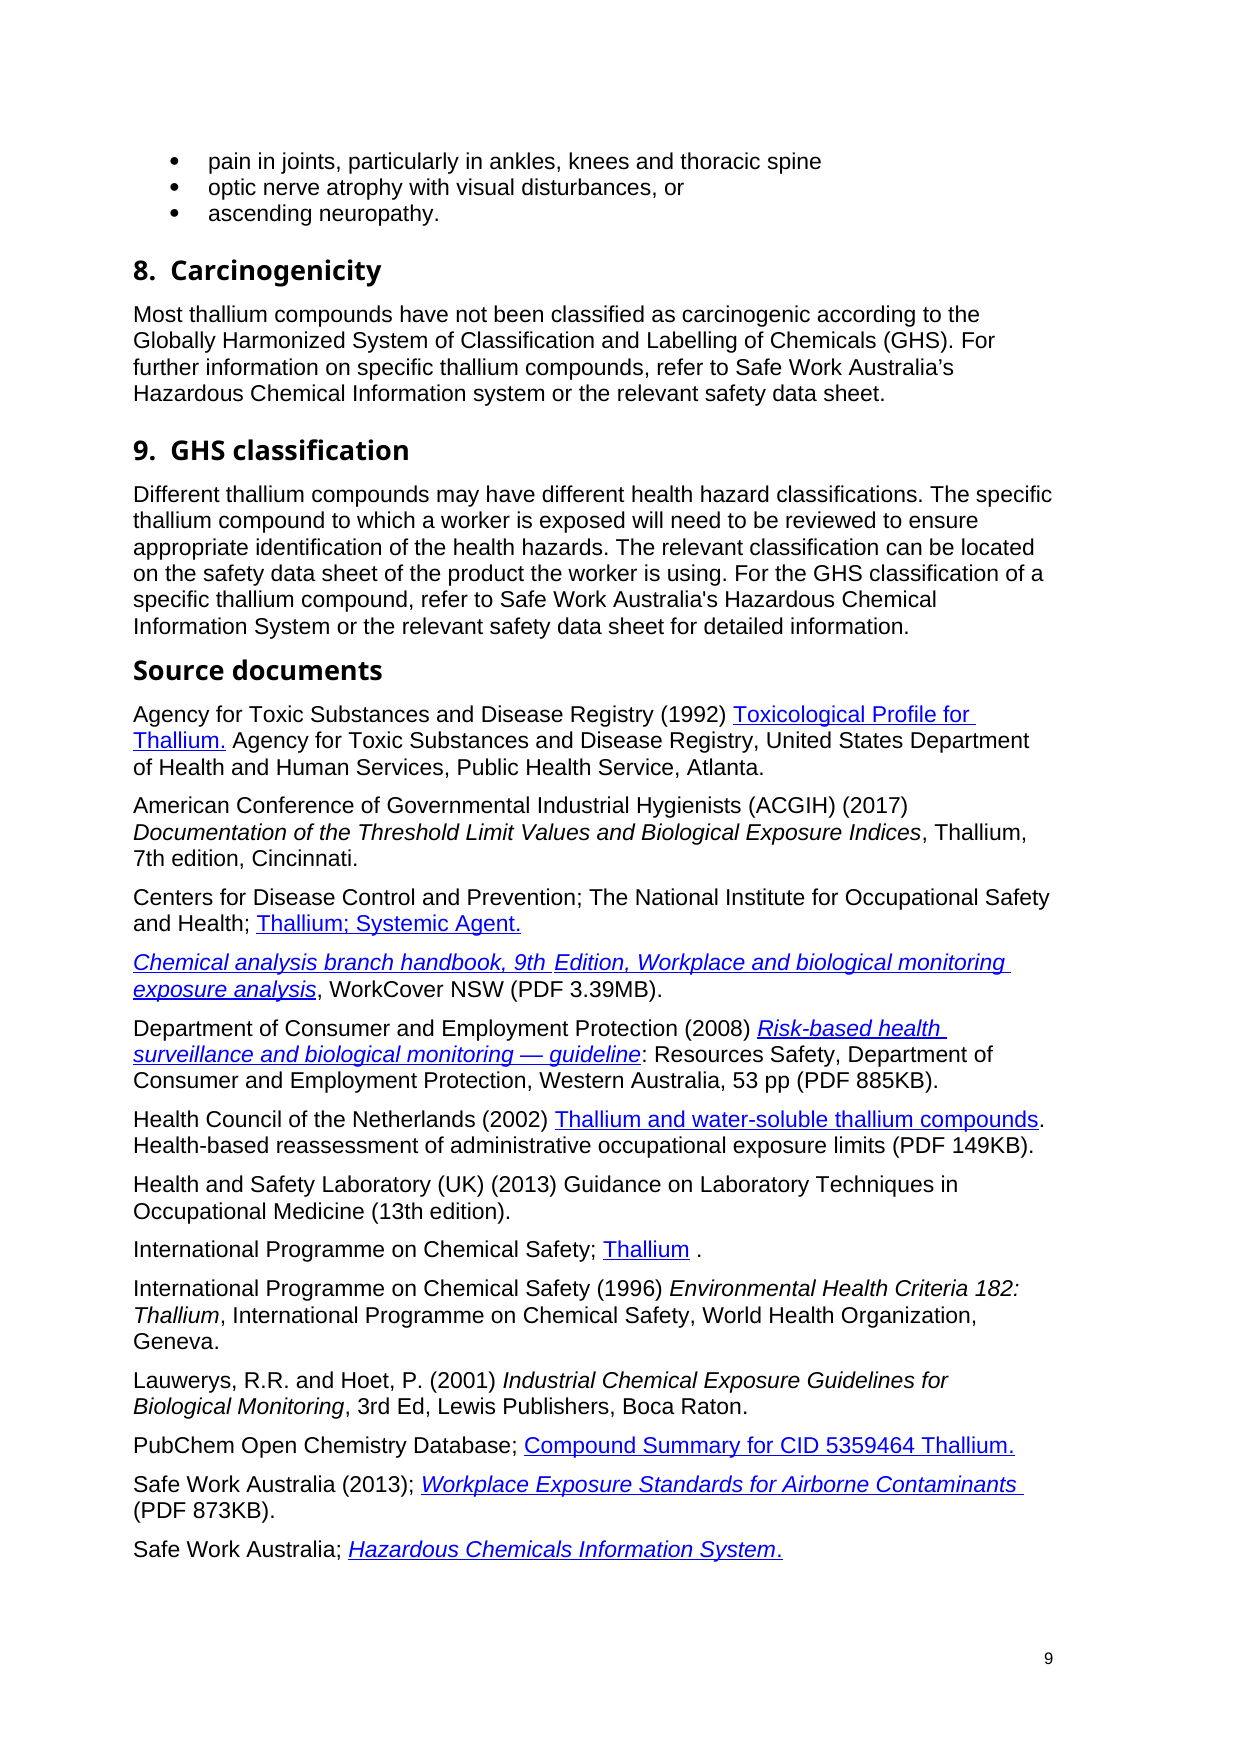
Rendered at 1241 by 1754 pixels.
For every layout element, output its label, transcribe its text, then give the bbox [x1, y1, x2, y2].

text ascending neuropathy. [170, 200, 1053, 227]
text Department of Consumer and Employment Protection (2008) Risk-based health surveillance and biological monitoring — guideline: Resources Safety, Department of Consumer and Employment Protection, Western Australia, 53 pp (PDF 885KB). [133, 1014, 1053, 1093]
subtitle Carcinogenicity [133, 252, 1053, 289]
text Safe Work Australia; Hazardous Chemicals Information System. [133, 1536, 1053, 1562]
text pain in joints, particularly in ankles, knees and thoracic spine [170, 148, 1053, 174]
text Health and Safety Laboratory (UK) (2013) Guidance on Laboratory Techniques in Occupational Medicine (13th edition). [133, 1171, 1053, 1224]
subtitle Source documents [133, 652, 1053, 688]
text Most thallium compounds have not been classified as carcinogenic according to the Globally Harmonized System of Classification and Labelling of Chemicals (GHS). For further information on specific thallium compounds, refer to Safe Work Australia’s Hazardous Chemical Information system or the relevant safety data sheet. [133, 301, 1053, 407]
text Safe Work Australia (2013); Workplace Exposure Standards for Airborne Contaminants (PDF 873KB). [133, 1471, 1053, 1524]
text Agency for Toxic Substances and Disease Registry (1992) Toxicological Profile for Thallium. Agency for Toxic Substances and Disease Registry, United States Department of Health and Human Services, Public Health Service, Atlanta. [133, 701, 1053, 780]
text International Programme on Chemical Safety (1996) Environmental Health Criteria 182: Thallium, International Programme on Chemical Safety, World Health Organization, Geneva. [133, 1275, 1053, 1354]
text Health Council of the Netherlands (2002) Thallium and water-soluble thallium compounds. Health-based reassessment of administrative occupational exposure limits (PDF 149KB). [133, 1106, 1053, 1159]
text PubChem Open Chemistry Database; Compound Summary for CID 5359464 Thallium. [133, 1432, 1053, 1458]
text Centers for Disease Control and Prevention; The National Institute for Occupational Safety and Health; Thallium; Systemic Agent. [133, 884, 1053, 937]
text Chemical analysis branch handbook, 9th Edition, Workplace and biological monitoring exposure analysis, WorkCover NSW (PDF 3.39MB). [133, 949, 1053, 1002]
text Different thallium compounds may have different health hazard classifications. The specific thallium compound to which a worker is exposed will need to be reviewed to ensure appropriate identification of the health hazards. The relevant classification can be located on the safety data sheet of the product the worker is using. For the GHS classification of a specific thallium compound, refer to Safe Work Australia's Hazardous Chemical Information System or the relevant safety data sheet for detailed information. [133, 481, 1053, 639]
text International Programme on Chemical Safety; Thallium . [133, 1236, 1053, 1263]
text Lauwerys, R.R. and Hoet, P. (2001) Industrial Chemical Exposure Guidelines for Biological Monitoring, 3rd Ed, Lewis Publishers, Boca Raton. [133, 1367, 1053, 1419]
text American Conference of Governmental Industrial Hygienists (ACGIH) (2017) Documentation of the Threshold Limit Values and Biological Exposure Indices, Thallium, 7th edition, Cincinnati. [133, 792, 1053, 872]
text optic nerve atrophy with visual disturbances, or [170, 174, 1053, 200]
subtitle GHS classification [133, 432, 1053, 468]
